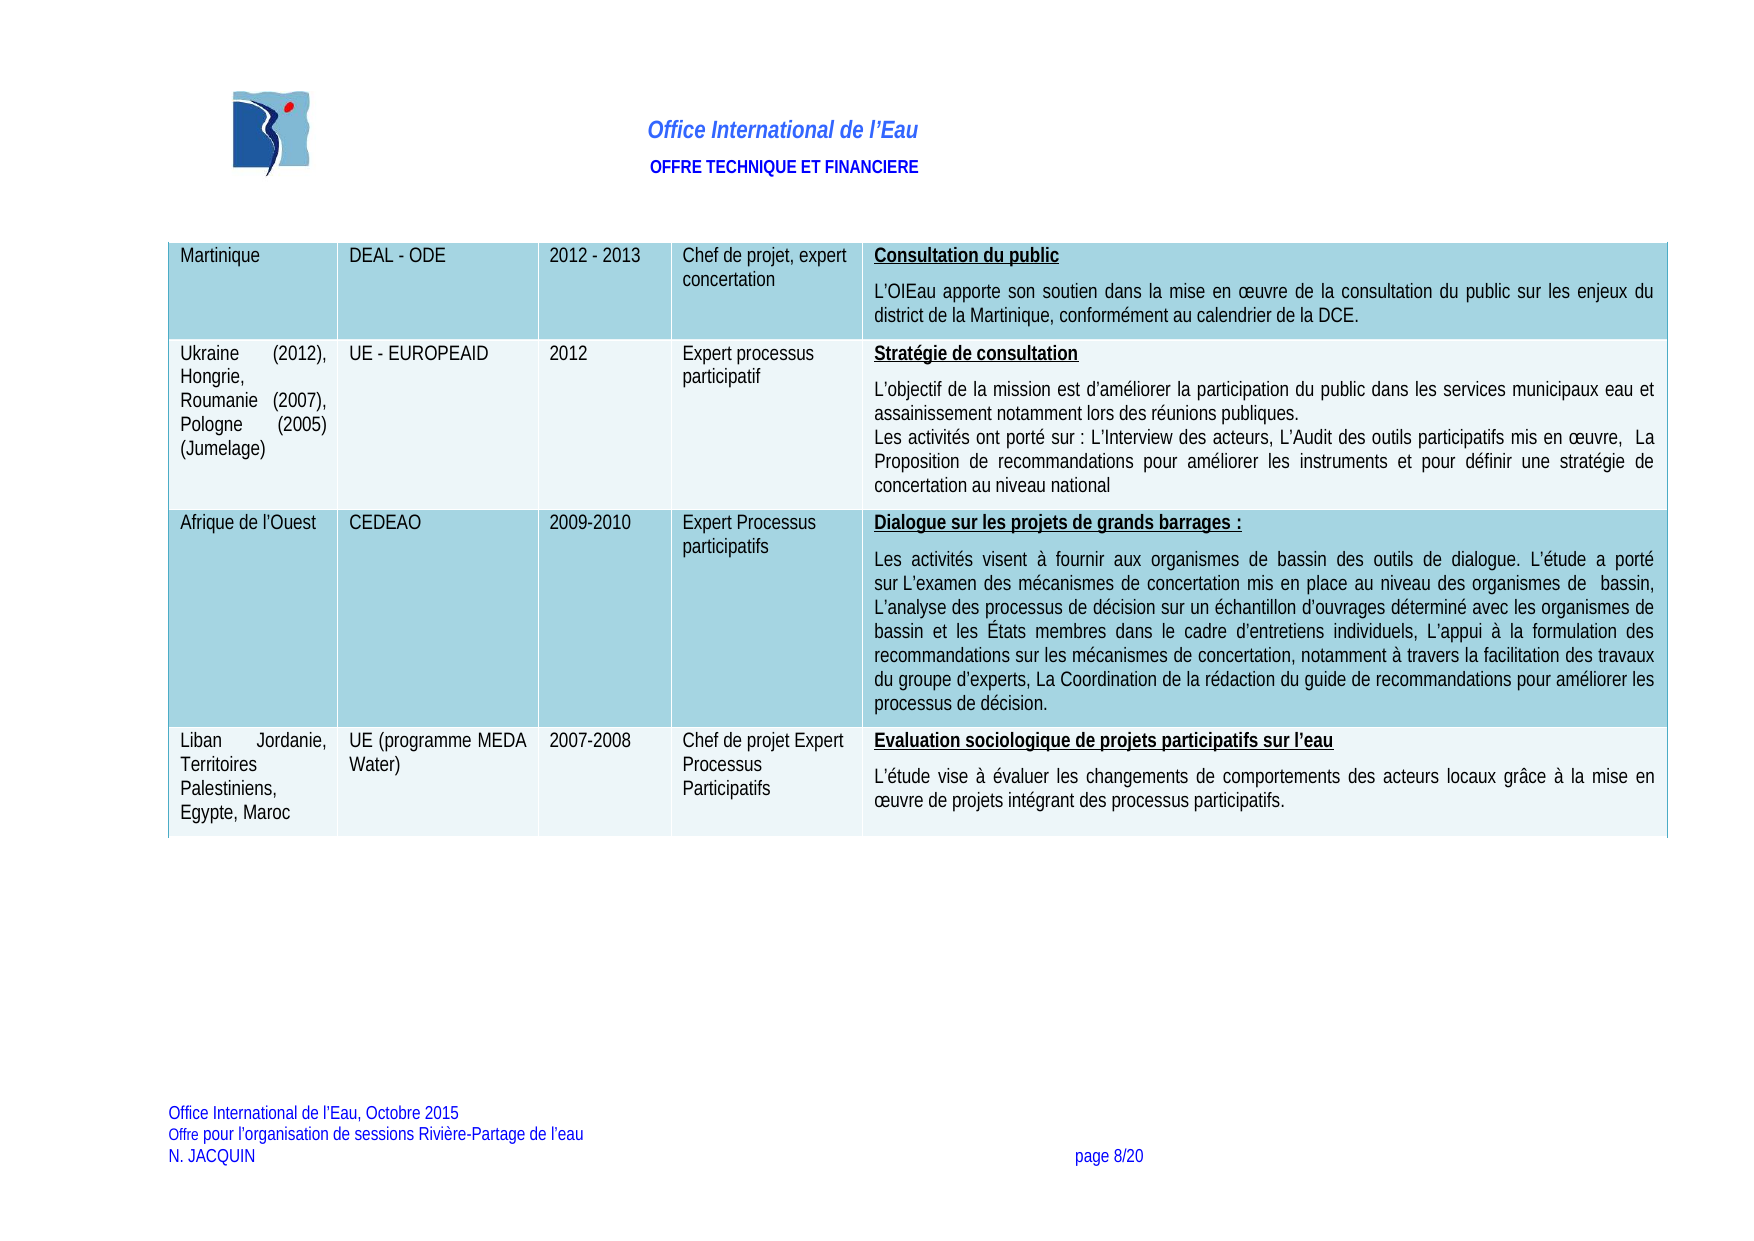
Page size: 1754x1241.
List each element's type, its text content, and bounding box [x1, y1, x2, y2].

table_cell Expert Processus participatifs [672, 510, 862, 727]
table_cell Stratégie de consultation L’objectif de la mission est d’améliorer la participation du public dans les services municipaux eau et assainissement notamment lors des réunions publiques. Les activités ont porté sur : L’Interview des acteurs, L’Audit des outils participatifs mis en œuvre, La Proposition de recommandations pour améliorer les instruments et pour définir une stratégie de concertation au niveau national [863, 341, 1667, 509]
table_cell 2012 - 2013 [539, 243, 671, 339]
table_cell Dialogue sur les projets de grands barrages : Les activités visent à fournir aux organismes de bassin des outils de dialogue. L’étude a porté sur L’examen des mécanismes de concertation mis en place au niveau des organismes de bassin, L’analyse des processus de décision sur un échantillon d’ouvrages déterminé avec les organismes de bassin et les États membres dans le cadre d’entretiens individuels, L’appui à la formulation des recommandations sur les mécanismes de concertation, notamment à travers la facilitation des travaux du groupe d’experts, La Coordination de la rédaction du guide de recommandations pour améliorer les processus de décision. [863, 510, 1667, 727]
table_cell DEAL - ODE [338, 243, 538, 339]
table_cell Consultation du public L’OIEau apporte son soutien dans la mise en œuvre de la consultation du public sur les enjeux du district de la Martinique, conformément au calendrier de la DCE. [863, 243, 1667, 339]
table_cell Chef de projet, expert concertation [672, 243, 862, 339]
table_cell Chef de projet Expert Processus Participatifs [672, 728, 862, 836]
table_cell UE - EUROPEAID [338, 341, 538, 509]
table_cell Evaluation sociologique de projets participatifs sur l’eau L’étude vise à évaluer les changements de comportements des acteurs locaux grâce à la mise en œuvre de projets intégrant des processus participatifs. [863, 728, 1667, 836]
table_cell 2007-2008 [539, 728, 671, 836]
table_cell Liban Jordanie, Territoires Palestiniens, Egypte, Maroc [169, 728, 337, 836]
table_cell Expert processus participatif [672, 341, 862, 509]
table_cell Afrique de l’Ouest [169, 510, 337, 727]
table_cell CEDEAO [338, 510, 538, 727]
table_cell 2009-2010 [539, 510, 671, 727]
table_cell 2012 [539, 341, 671, 509]
table_cell Ukraine (2012), Hongrie, Roumanie (2007), Pologne (2005) (Jumelage) [169, 341, 337, 509]
table_cell Martinique [169, 243, 337, 339]
picture [231, 91, 338, 182]
table_cell UE (programme MEDA Water) [338, 728, 538, 836]
